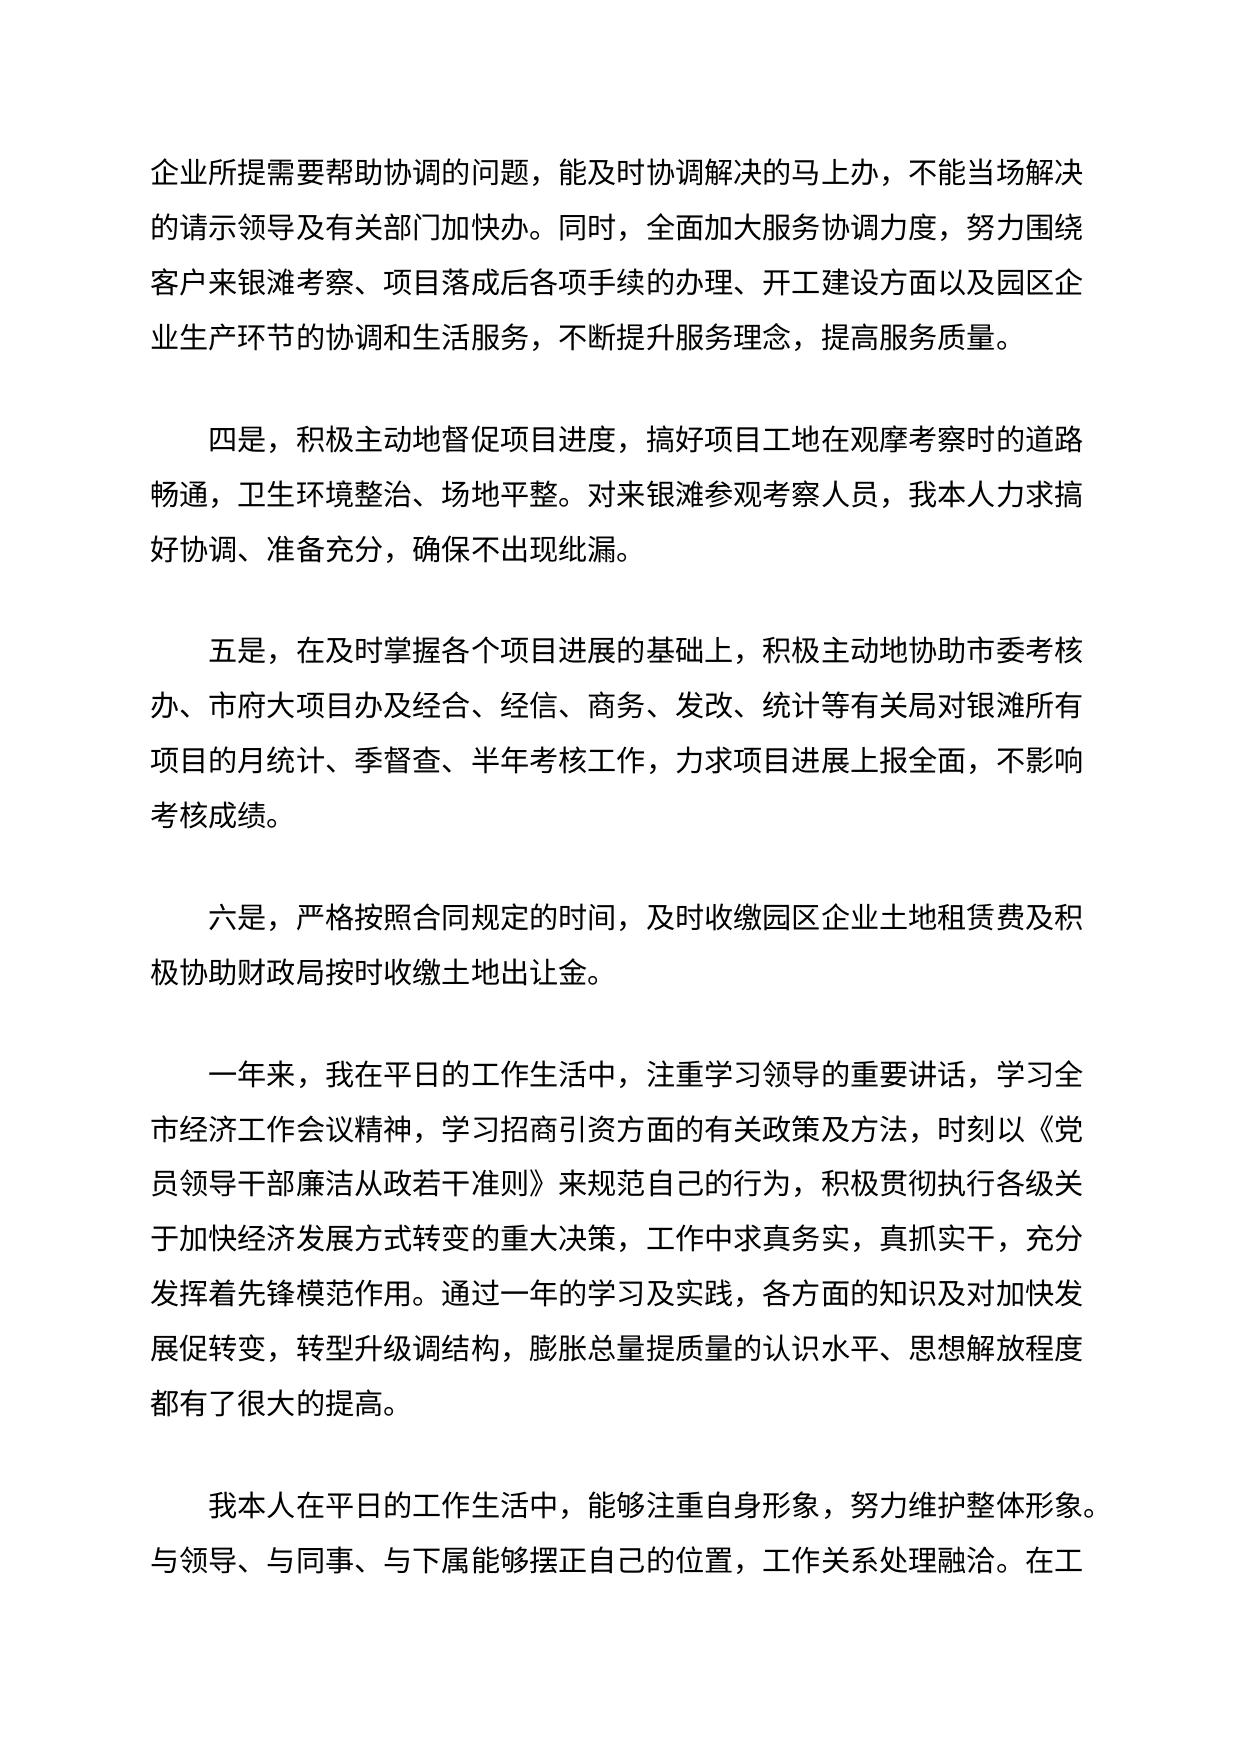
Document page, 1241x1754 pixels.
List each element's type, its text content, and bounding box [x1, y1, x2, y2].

text 六是，严格按照合同规定的时间，及时收缴园区企业土地租赁费及积极协助财政局按时收缴土地出让金。 [150, 894, 1090, 992]
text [150, 1482, 1090, 1579]
text 四是，积极主动地督促项目进度，搞好项目工地在观摩考察时的道路畅通，卫生环境整治、场地平整。对来银滩参观考察人员，我本人力求搞好协调、准备充分，确保不出现纰漏。 [150, 416, 1090, 568]
text 五是，在及时掌握各个项目进展的基础上，积极主动地协助市委考核办、市府大项目办及经合、经信、商务、发改、统计等有关局对银滩所有项目的月统计、季督查、半年考核工作，力求项目进展上报全面，不影响考核成绩。 [150, 628, 1090, 835]
text 一年来，我在平日的工作生活中，注重学习领导的重要讲话，学习全市经济工作会议精神，学习招商引资方面的有关政策及方法，时刻以《党员领导干部廉洁从政若干准则》来规范自己的行为，积极贯彻执行各级关于加快经济发展方式转变的重大决策，工作中求真务实，真抓实干，充分发挥着先锋模范作用。通过一年的学习及实践，各方面的知识及对加快发展促转变，转型升级调结构，膨胀总量提质量的认识水平、思想解放程度都有了很大的提高。 [150, 1051, 1090, 1423]
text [150, 150, 1090, 357]
